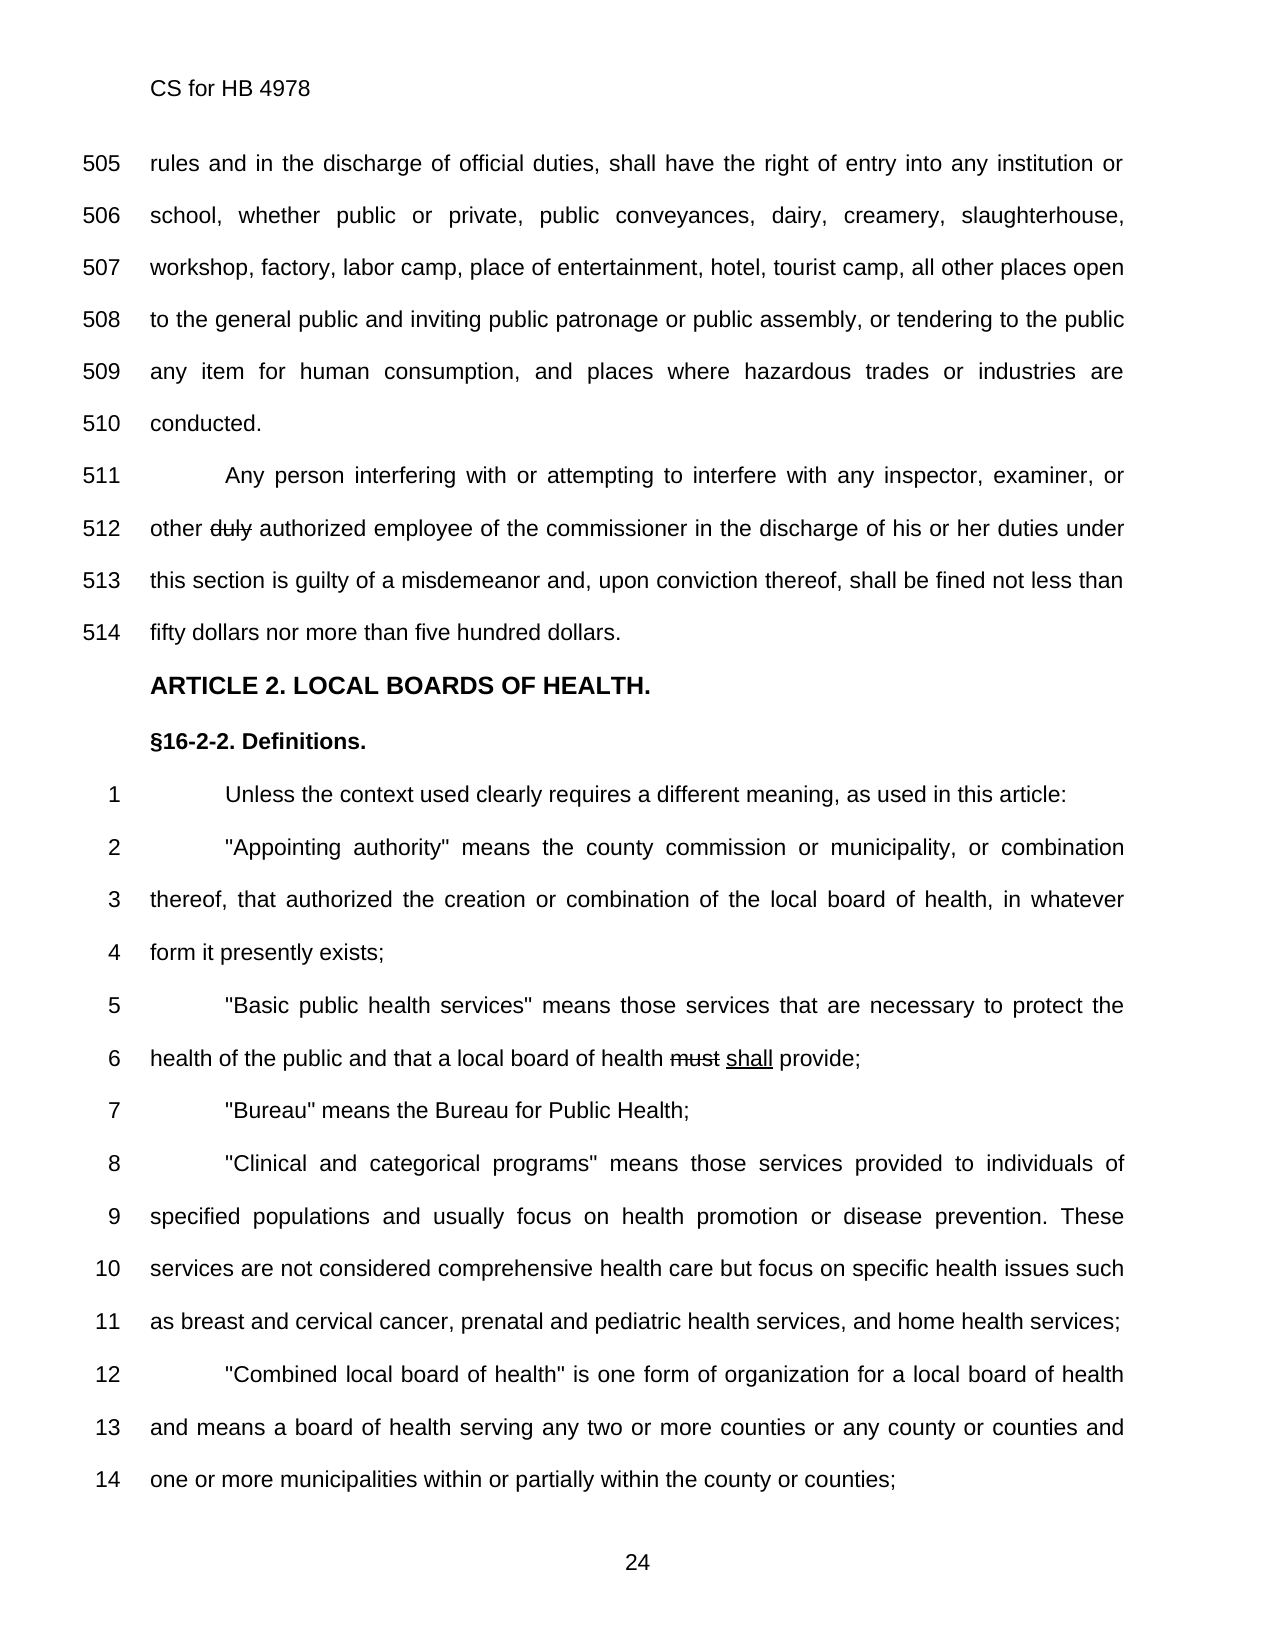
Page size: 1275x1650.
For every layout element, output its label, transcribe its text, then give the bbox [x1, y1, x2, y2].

text "Combined local board of health" is one form of organization for a local board of health and means a board of health serving any two or more counties or any county or counties and one or more municipalities within or partially within the county or counties; [150, 1361, 1125, 1493]
text "Bureau" means the Bureau for Public Health; [150, 1097, 1125, 1124]
subtitle ARTICLE 2. LOCAL BOARDS OF HEALTH. [150, 671, 1125, 699]
text Unless the context used clearly requires a different meaning, as used in this article: [150, 781, 1125, 807]
text Any person interfering with or attempting to interfere with any inspector, examiner, or other duly authorized employee of the commissioner in the discharge of his or her duties under this section is guilty of a misdemeanor and, upon conviction thereof, shall be fined not less than fifty dollars nor more than five hundred dollars. [150, 462, 1125, 645]
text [150, 150, 1125, 437]
text "Basic public health services" means those services that are necessary to protect the health of the public and that a local board of health must shall provide; [150, 992, 1125, 1071]
text "Clinical and categorical programs" means those services provided to individuals of specified populations and usually focus on health promotion or disease prevention. These services are not considered comprehensive health care but focus on specific health issues such as breast and cervical cancer, prenatal and pediatric health services, and home health services; [150, 1150, 1125, 1334]
subtitle §16-2-2. Definitions. [150, 728, 1125, 755]
text "Appointing authority" means the county commission or municipality, or combination thereof, that authorized the creation or combination of the local board of health, in whatever form it presently exists; [150, 834, 1125, 966]
